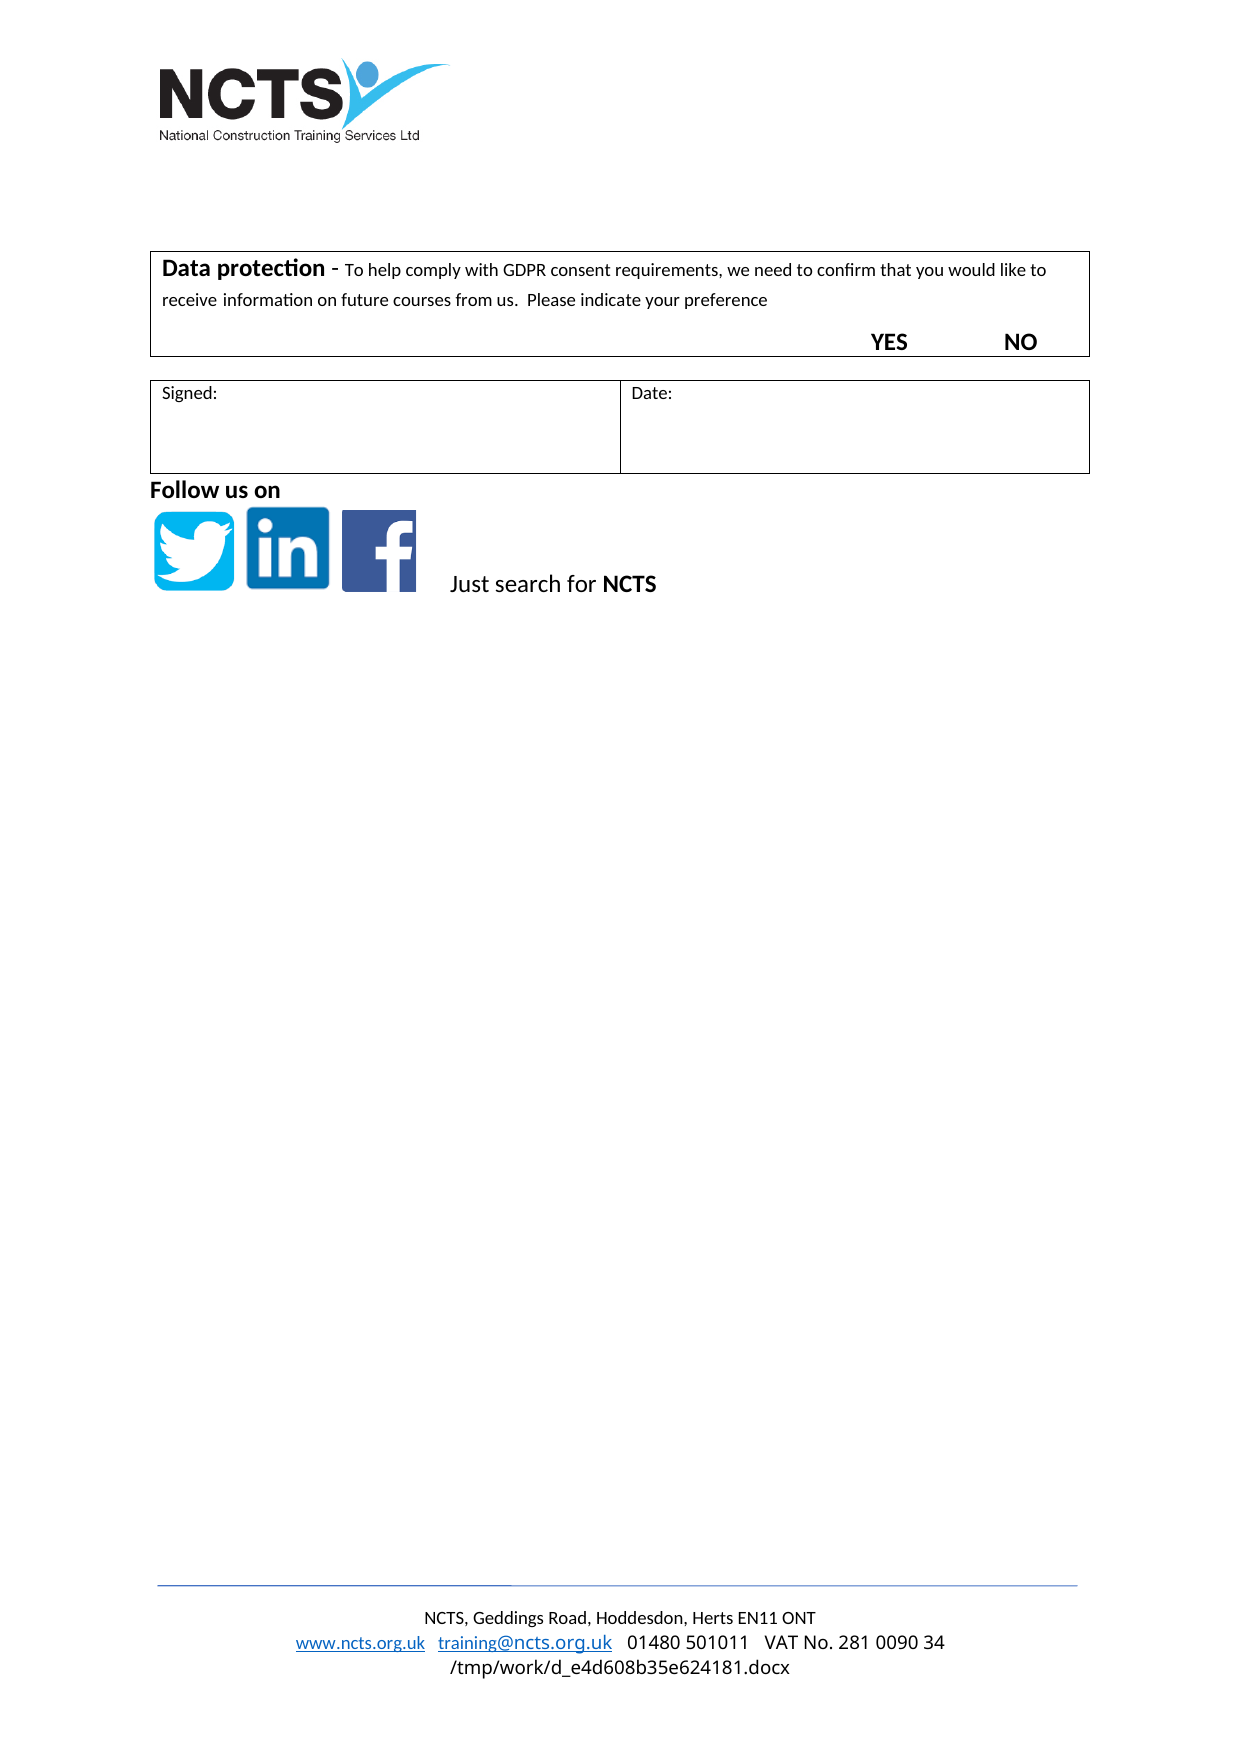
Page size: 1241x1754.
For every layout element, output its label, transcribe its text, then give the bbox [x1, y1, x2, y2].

table_header Signed: [151, 381, 620, 473]
table_header Data protection - To help comply with GDPR consent requirements, we need to confirm that you would like to receive information on future courses from us. Please indicate your preference YES NO [151, 252, 1089, 356]
picture [150, 504, 417, 593]
text Follow us on [150, 474, 1090, 504]
picture [150, 41, 459, 160]
table_header Date: [621, 381, 1089, 473]
